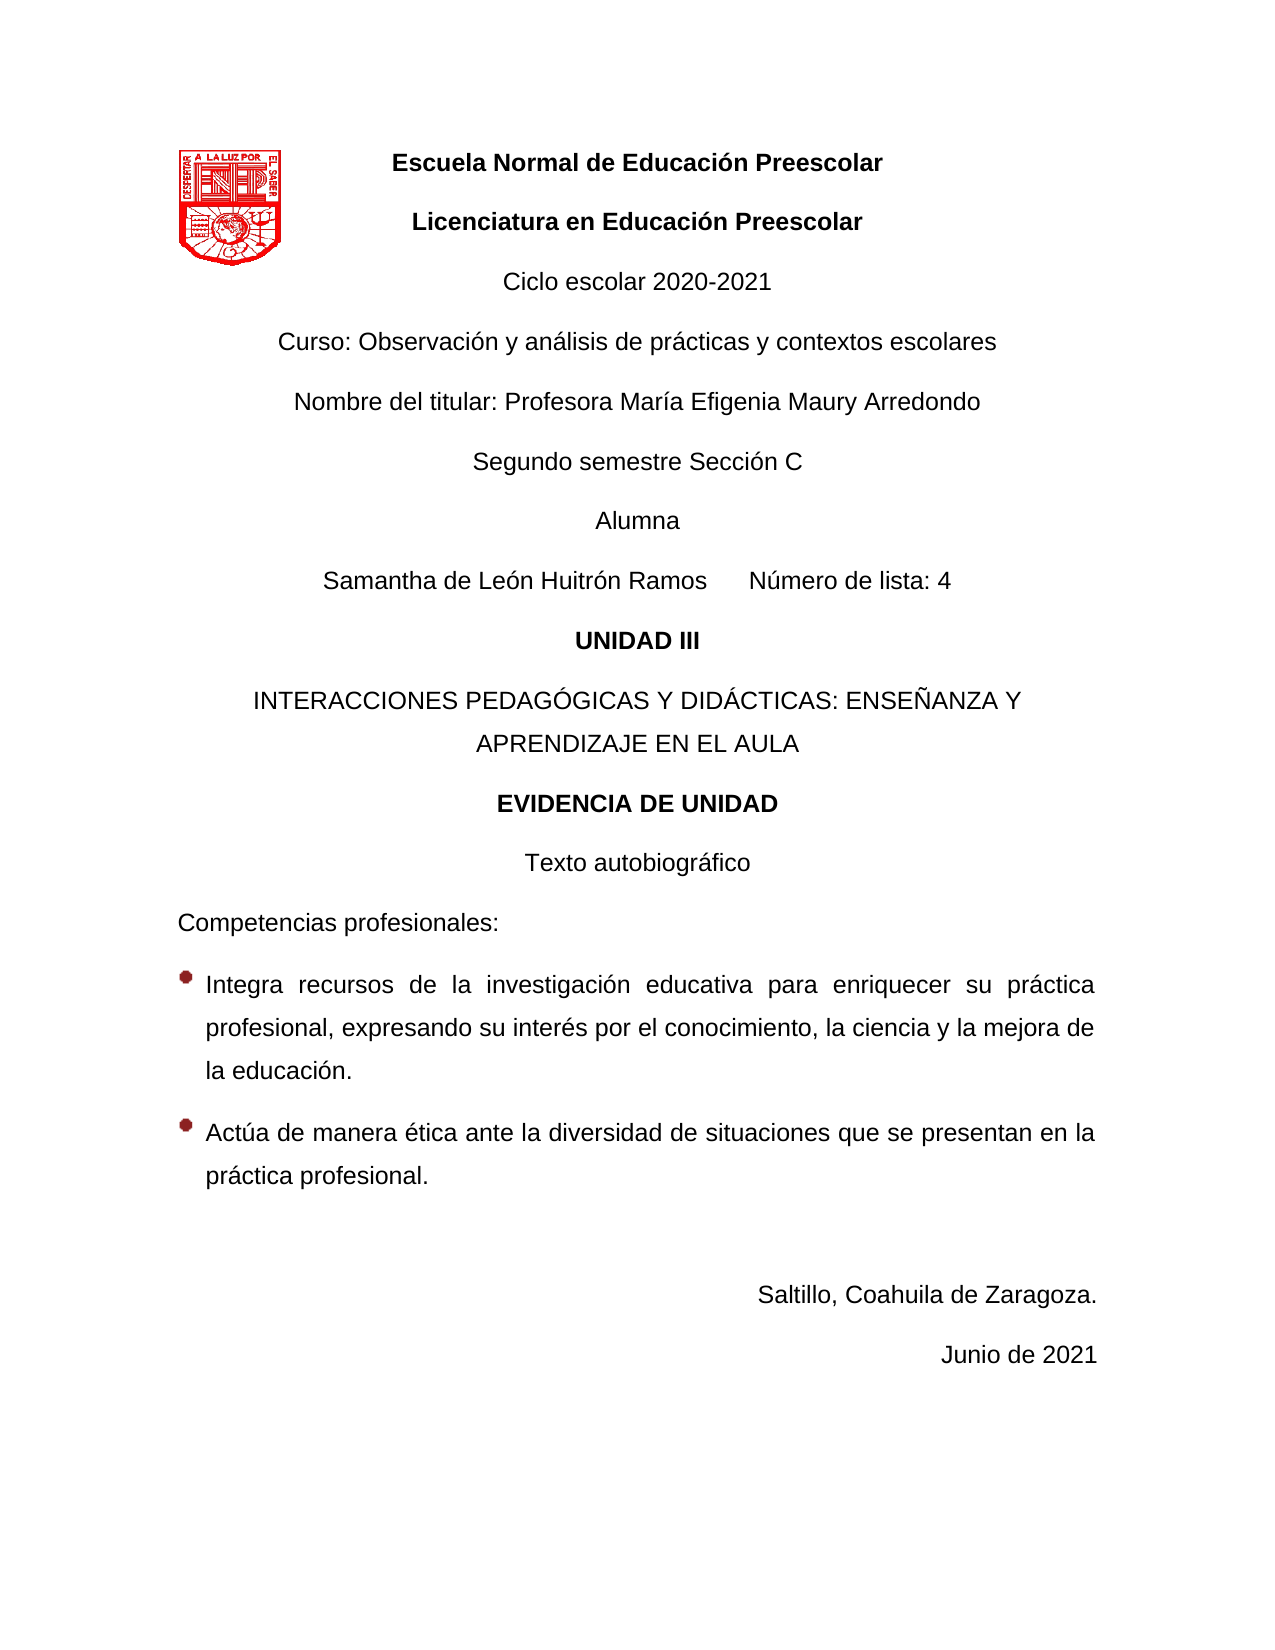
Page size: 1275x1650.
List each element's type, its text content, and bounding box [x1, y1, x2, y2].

table_header Integra recursos de la investigación educativa para enriquecer su práctica profesional, expresando su interés por el conocimiento, la ciencia y la mejora de la educación. [204, 968, 1098, 1116]
text Escuela Normal de Educación Preescolar [177, 148, 1098, 176]
table_header Actúa de manera ética ante la diversidad de situaciones que se presentan en la práctica profesional. [204, 1116, 1098, 1221]
picture [178, 969, 196, 987]
text Samantha de León Huitrón Ramos Número de lista: 4 [177, 566, 1098, 595]
text Saltillo, Coahuila de Zaragoza. [177, 1281, 1098, 1309]
text Curso: Observación y análisis de prácticas y contextos escolares [177, 327, 1098, 356]
table_header [177, 1116, 204, 1221]
text Nombre del titular: Profesora María Efigenia Maury Arredondo [177, 387, 1098, 416]
text EVIDENCIA DE UNIDAD [177, 789, 1098, 817]
text Segundo semestre Sección C [177, 447, 1098, 475]
picture [177, 236, 282, 267]
text Competencias profesionales: [177, 908, 1098, 937]
table_header [177, 968, 204, 1116]
text Junio de 2021 [177, 1340, 1098, 1369]
text Texto autobiográfico [177, 848, 1098, 877]
text Ciclo escolar 2020-2021 [177, 267, 1098, 296]
text INTERACCIONES PEDAGÓGICAS Y DIDÁCTICAS: ENSEÑANZA Y APRENDIZAJE EN EL AULA [177, 686, 1098, 758]
text UNIDAD III [177, 626, 1098, 655]
text Licenciatura en Educación Preescolar [177, 207, 1098, 236]
picture [178, 1117, 196, 1135]
picture [177, 176, 282, 207]
text Alumna [177, 506, 1098, 535]
